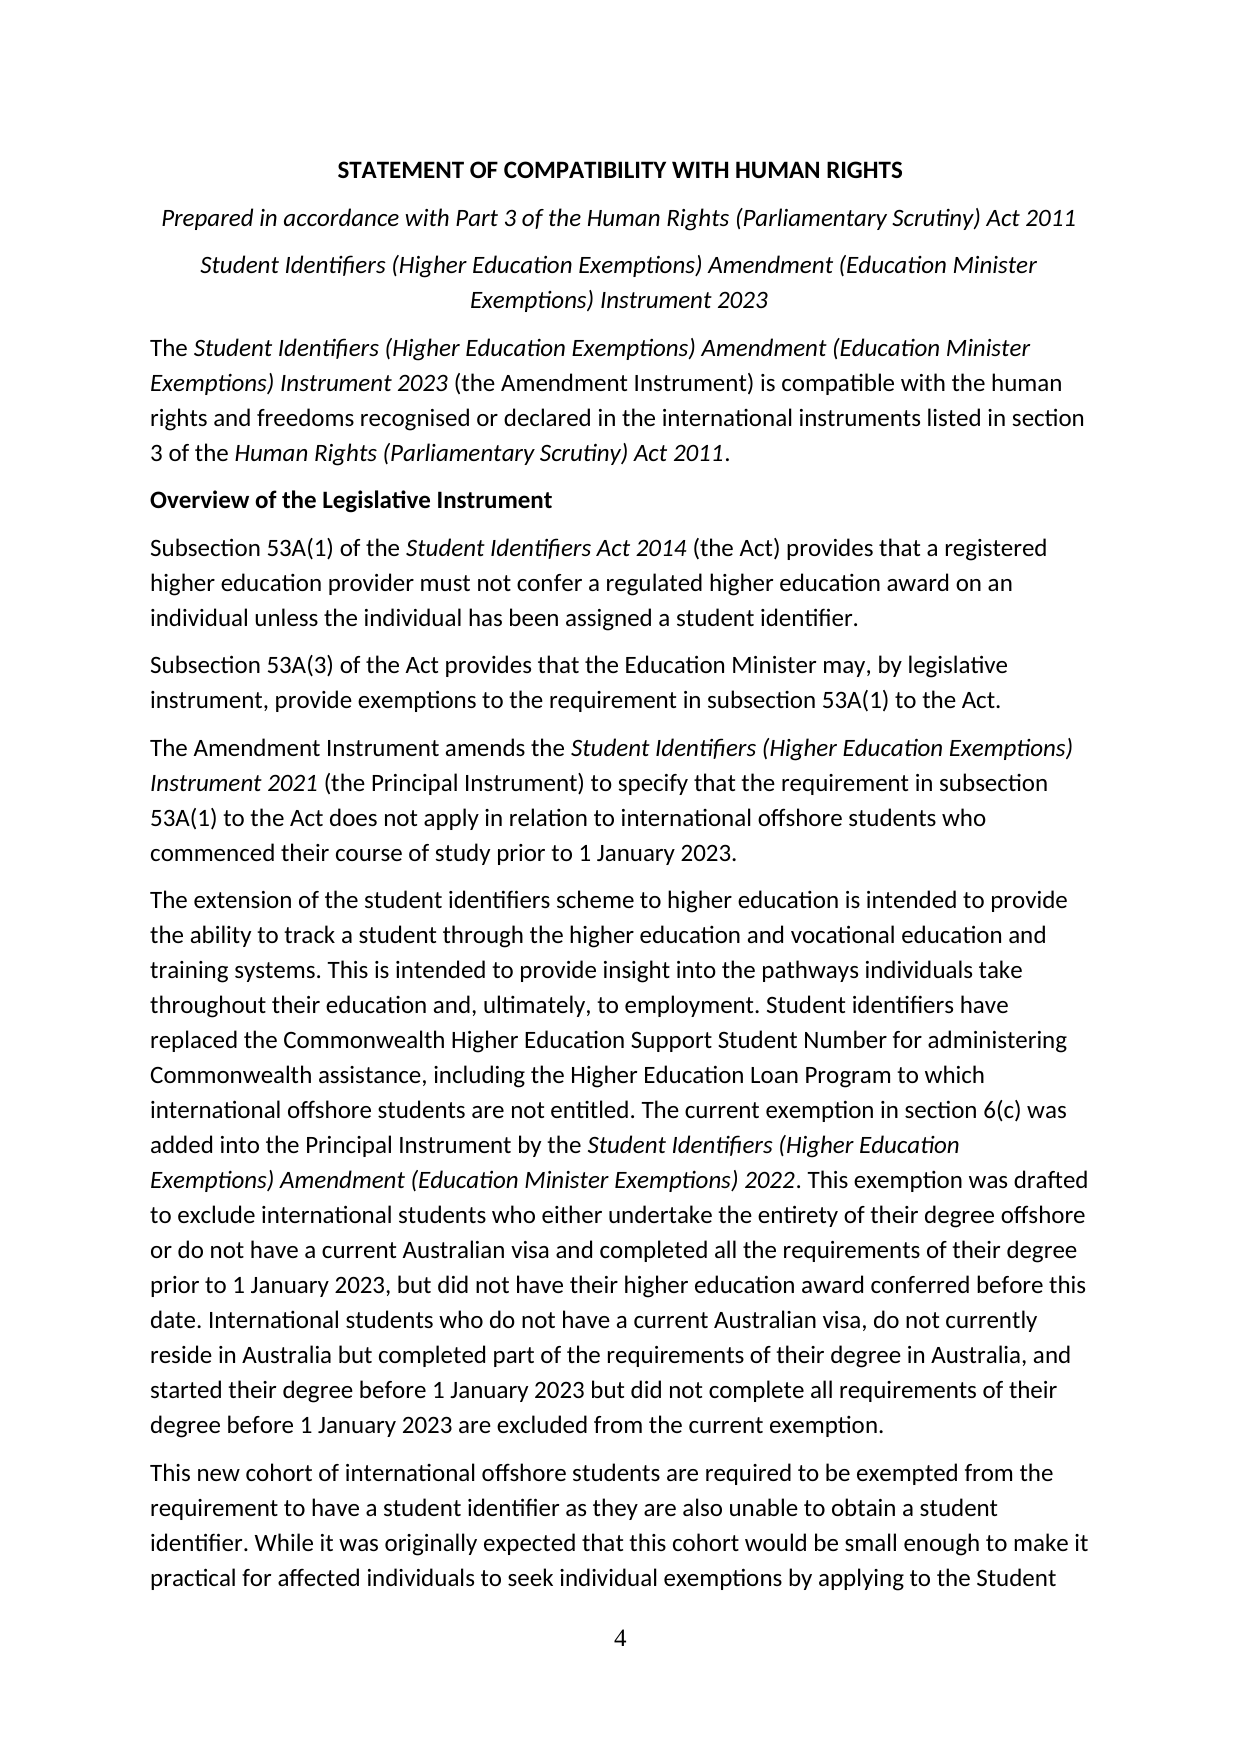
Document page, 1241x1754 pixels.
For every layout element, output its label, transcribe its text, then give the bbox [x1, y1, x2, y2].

text Subsection 53A(1) of the Student Identifiers Act 2014 (the Act) provides that a registered higher education provider must not confer a regulated higher education award on an individual unless the individual has been assigned a student identifier. [150, 532, 1090, 632]
text Overview of the Legislative Instrument [150, 484, 1090, 515]
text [150, 1457, 1090, 1592]
text Subsection 53A(3) of the Act provides that the Education Minister may, by legislative instrument, provide exemptions to the requirement in subsection 53A(1) to the Act. [150, 649, 1090, 715]
text The extension of the student identifiers scheme to higher education is intended to provide the ability to track a student through the higher education and vocational education and training systems. This is intended to provide insight into the pathways individuals take throughout their education and, ultimately, to employment. Student identifiers have replaced the Commonwealth Higher Education Support Student Number for administering Commonwealth assistance, including the Higher Education Loan Program to which international offshore students are not entitled. The current exemption in section 6(c) was added into the Principal Instrument by the Student Identifiers (Higher Education Exemptions) Amendment (Education Minister Exemptions) 2022. This exemption was drafted to exclude international students who either undertake the entirety of their degree offshore or do not have a current Australian visa and completed all the requirements of their degree prior to 1 January 2023, but did not have their higher education award conferred before this date. International students who do not have a current Australian visa, do not currently reside in Australia but completed part of the requirements of their degree in Australia, and started their degree before 1 January 2023 but did not complete all requirements of their degree before 1 January 2023 are excluded from the current exemption. [150, 884, 1090, 1440]
text Student Identifiers (Higher Education Exemptions) Amendment (Education Minister Exemptions) Instrument 2023 [150, 249, 1090, 315]
text The Amendment Instrument amends the Student Identifiers (Higher Education Exemptions) Instrument 2021 (the Principal Instrument) to specify that the requirement in subsection 53A(1) to the Act does not apply in relation to international offshore students who commenced their course of study prior to 1 January 2023. [150, 732, 1090, 867]
text The Student Identifiers (Higher Education Exemptions) Amendment (Education Minister Exemptions) Instrument 2023 (the Amendment Instrument) is compatible with the human rights and freedoms recognised or declared in the international instruments listed in section 3 of the Human Rights (Parliamentary Scrutiny) Act 2011. [150, 332, 1090, 467]
text Prepared in accordance with Part 3 of the Human Rights (Parliamentary Scrutiny) Act 2011 [150, 202, 1090, 232]
subtitle STATEMENT OF COMPATIBILITY WITH HUMAN RIGHTS [150, 154, 1090, 185]
